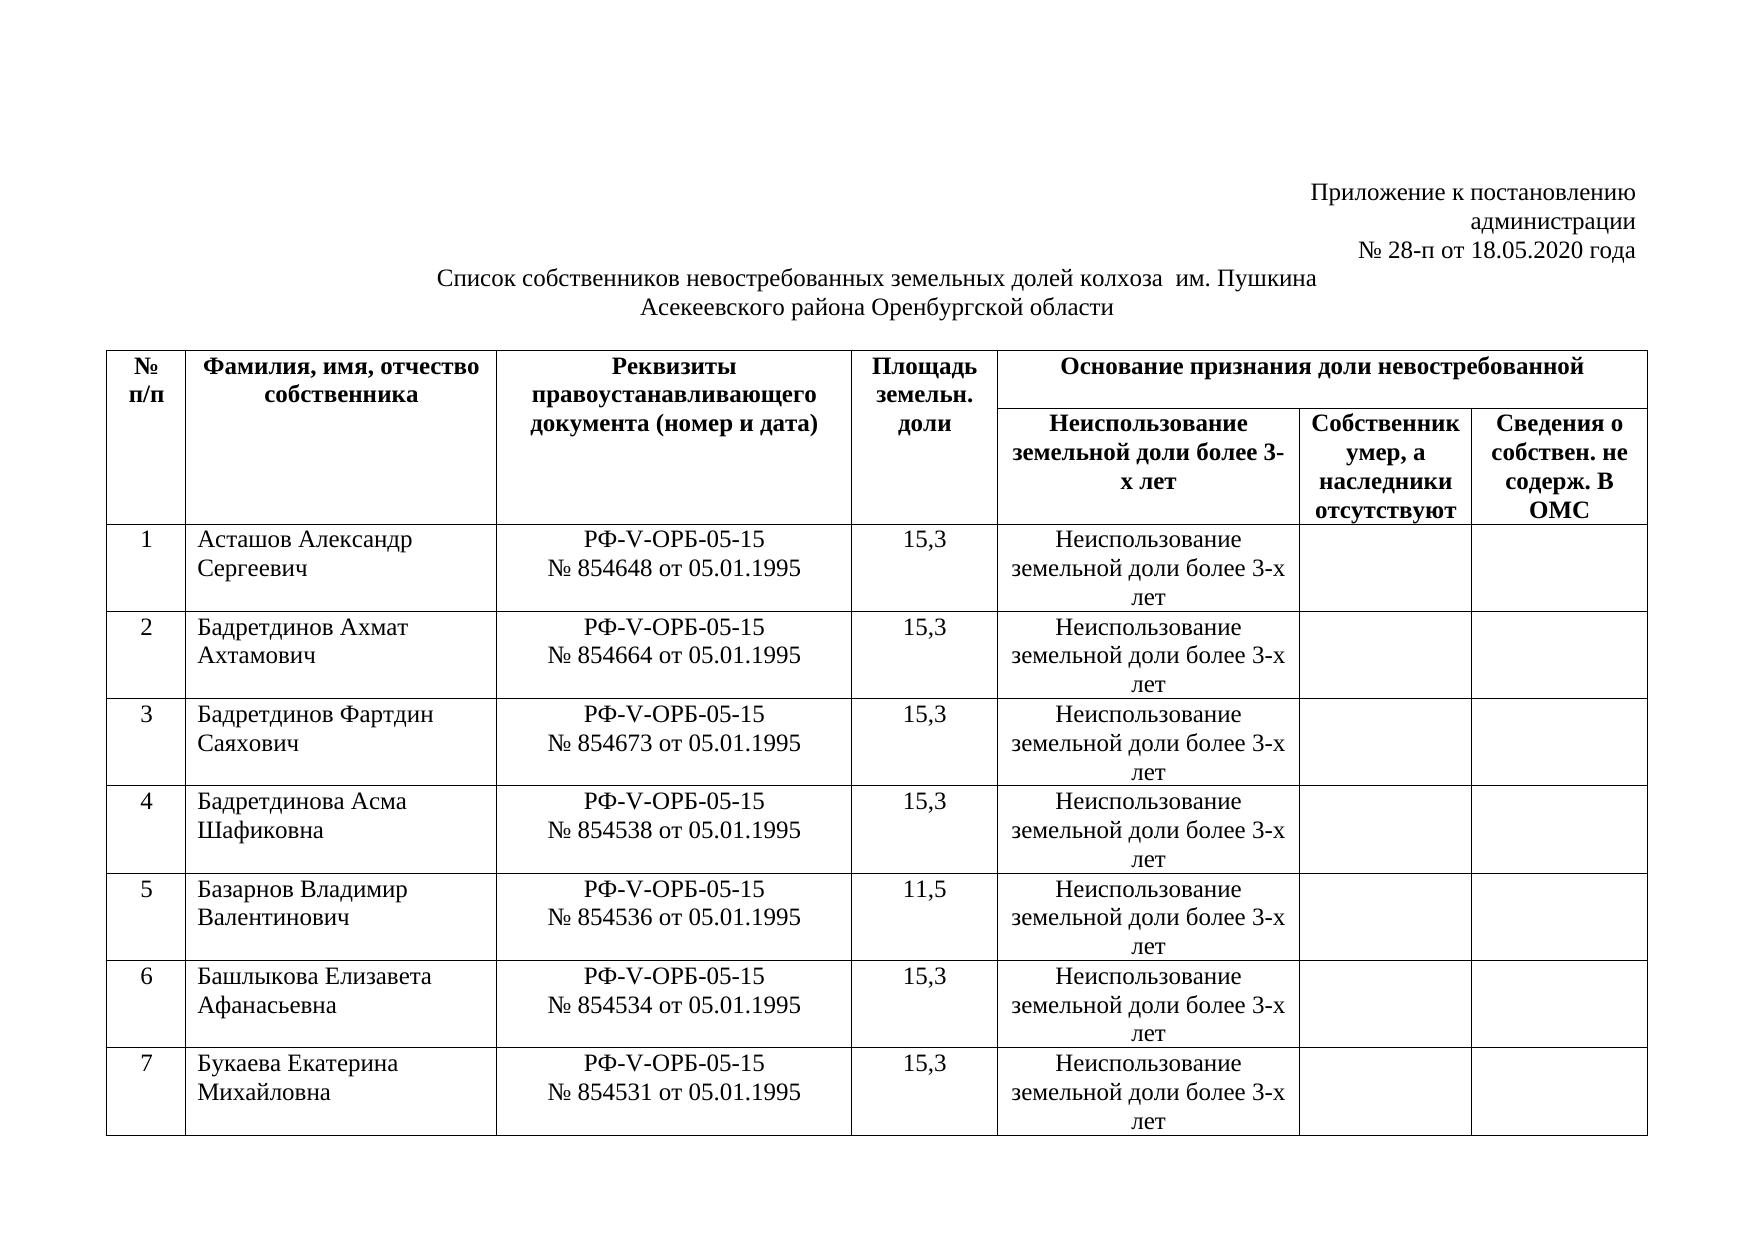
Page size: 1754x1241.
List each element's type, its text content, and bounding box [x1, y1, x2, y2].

table_header № п/п [107, 351, 185, 523]
table_cell 4 [107, 786, 185, 873]
text Асекеевского района Оренбургской области [118, 292, 1636, 321]
table_cell 6 [107, 961, 185, 1047]
table_cell 15,3 [852, 699, 997, 785]
table_cell Собственник умер, а наследники отсутствуют [1300, 409, 1471, 523]
table_cell 11,5 [852, 874, 997, 960]
table_cell 3 [107, 699, 185, 785]
table_cell РФ-V-ОРБ-05-15 № 854536 от 05.01.1995 [497, 874, 851, 960]
table_cell РФ-V-ОРБ-05-15 № 854534 от 05.01.1995 [497, 961, 851, 1047]
table_cell [1300, 874, 1471, 960]
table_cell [998, 961, 1299, 1047]
table_cell [1300, 699, 1471, 785]
table_cell РФ-V-ОРБ-05-15 № 854531 от 05.01.1995 [497, 1048, 851, 1134]
table_cell [1472, 699, 1647, 785]
table_cell 1 [107, 525, 185, 611]
table_cell [1300, 612, 1471, 698]
table_cell Неиспользование земельной доли более 3-х лет [998, 525, 1299, 611]
table_cell 5 [107, 874, 185, 960]
table_cell [1472, 525, 1647, 611]
table_cell [1300, 525, 1471, 611]
table_cell [1472, 786, 1647, 873]
table_cell Неиспользование земельной доли более 3-х лет [998, 786, 1299, 873]
table_cell [1472, 612, 1647, 698]
table_cell Неиспользование земельной доли более 3-х лет [998, 409, 1299, 523]
table_cell Букаева Екатерина Михайловна [186, 1048, 496, 1134]
text Список собственников невостребованных земельных долей колхоза им. Пушкина [118, 263, 1636, 292]
table_header Реквизиты правоустанавливающего документа (номер и дата) [497, 351, 851, 523]
table_cell Неиспользование земельной доли более 3-х лет [998, 612, 1299, 698]
table_cell РФ-V-ОРБ-05-15 № 854538 от 05.01.1995 [497, 786, 851, 873]
table_header Площадь земельн. доли [852, 351, 997, 523]
table_cell Неиспользование земельной доли более 3-х лет [998, 874, 1299, 960]
table_header Основание признания доли невостребованной [998, 351, 1647, 407]
table_cell Базарнов Владимир Валентинович [186, 874, 496, 960]
table_cell Башлыкова Елизавета Афанасьевна [186, 961, 496, 1047]
table_cell Бадретдинова Асма Шафиковна [186, 786, 496, 873]
table_cell [1472, 961, 1647, 1047]
table_cell Неиспользование земельной доли более 3-х лет [998, 699, 1299, 785]
table_cell 15,3 [852, 961, 997, 1047]
table_cell 7 [107, 1048, 185, 1134]
table_cell 15,3 [852, 1048, 997, 1134]
table_cell 15,3 [852, 612, 997, 698]
table_cell РФ-V-ОРБ-05-15 № 854648 от 05.01.1995 [497, 525, 851, 611]
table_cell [998, 1048, 1299, 1134]
table_cell Асташов Александр Сергеевич [186, 525, 496, 611]
table_cell 15,3 [852, 525, 997, 611]
table_cell Бадретдинов Ахмат Ахтамович [186, 612, 496, 698]
table_cell [1300, 1048, 1471, 1134]
table_cell [1472, 1048, 1647, 1134]
text № 28-п от 18.05.2020 года [118, 235, 1636, 263]
table_cell Сведения о собствен. не содерж. В ОМС [1472, 409, 1647, 523]
table_cell Бадретдинов Фартдин Саяхович [186, 699, 496, 785]
table_cell [1300, 961, 1471, 1047]
table_cell 15,3 [852, 786, 997, 873]
text администрации [118, 206, 1636, 235]
table_cell РФ-V-ОРБ-05-15 № 854664 от 05.01.1995 [497, 612, 851, 698]
table_cell 2 [107, 612, 185, 698]
table_cell РФ-V-ОРБ-05-15 № 854673 от 05.01.1995 [497, 699, 851, 785]
table_cell [1300, 786, 1471, 873]
table_header Фамилия, имя, отчество собственника [186, 351, 496, 523]
text Приложение к постановлению [118, 177, 1636, 206]
table_cell [1472, 874, 1647, 960]
